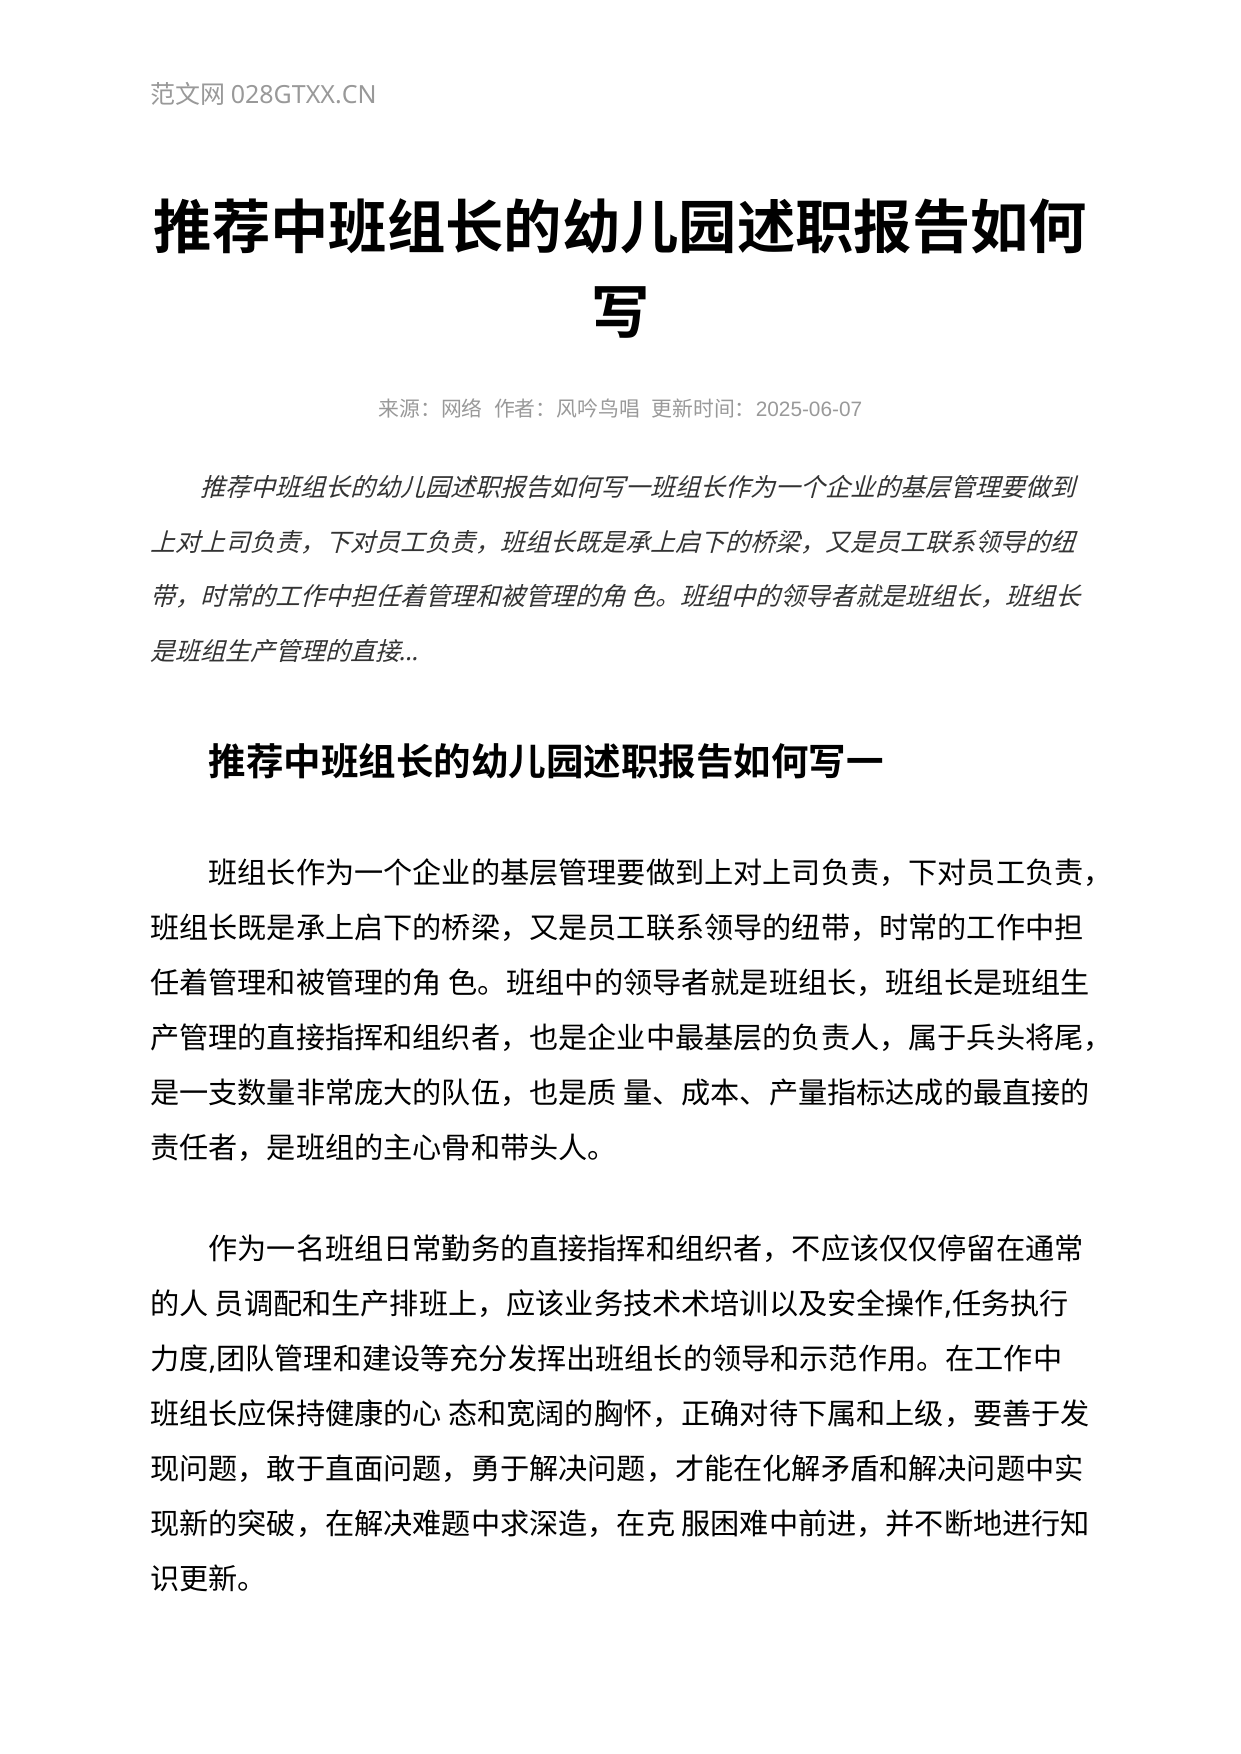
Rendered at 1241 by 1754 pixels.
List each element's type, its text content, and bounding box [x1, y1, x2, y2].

text 来源：网络 作者：风吟鸟唱 更新时间：2025-06-07 [150, 397, 1090, 421]
text 推荐中班组长的幼儿园述职报告如何写一班组长作为一个企业的基层管理要做到上对上司负责，下对员工负责，班组长既是承上启下的桥梁，又是员工联系领导的纽带，时常的工作中担任着管理和被管理的角 色。班组中的领导者就是班组长，班组长是班组生产管理的直接... [150, 468, 1090, 667]
text 推荐中班组长的幼儿园述职报告如何写一 [150, 732, 1090, 787]
text 班组长作为一个企业的基层管理要做到上对上司负责，下对员工负责，班组长既是承上启下的桥梁，又是员工联系领导的纽带，时常的工作中担任着管理和被管理的角 色。班组中的领导者就是班组长，班组长是班组生产管理的直接指挥和组织者，也是企业中最基层的负责人，属于兵头将尾，是一支数量非常庞大的队伍，也是质 量、成本、产量指标达成的最直接的责任者，是班组的主心骨和带头人。 [150, 850, 1090, 1166]
text 作为一名班组日常勤务的直接指挥和组织者，不应该仅仅停留在通常的人 员调配和生产排班上，应该业务技术术培训以及安全操作,任务执行力度,团队管理和建设等充分发挥出班组长的领导和示范作用。在工作中班组长应保持健康的心 态和宽阔的胸怀，正确对待下属和上级，要善于发现问题，敢于直面问题，勇于解决问题，才能在化解矛盾和解决问题中实现新的突破，在解决难题中求深造，在克 服困难中前进，并不断地进行知识更新。 [150, 1226, 1090, 1598]
subtitle 推荐中班组长的幼儿园述职报告如何写 [150, 181, 1090, 350]
